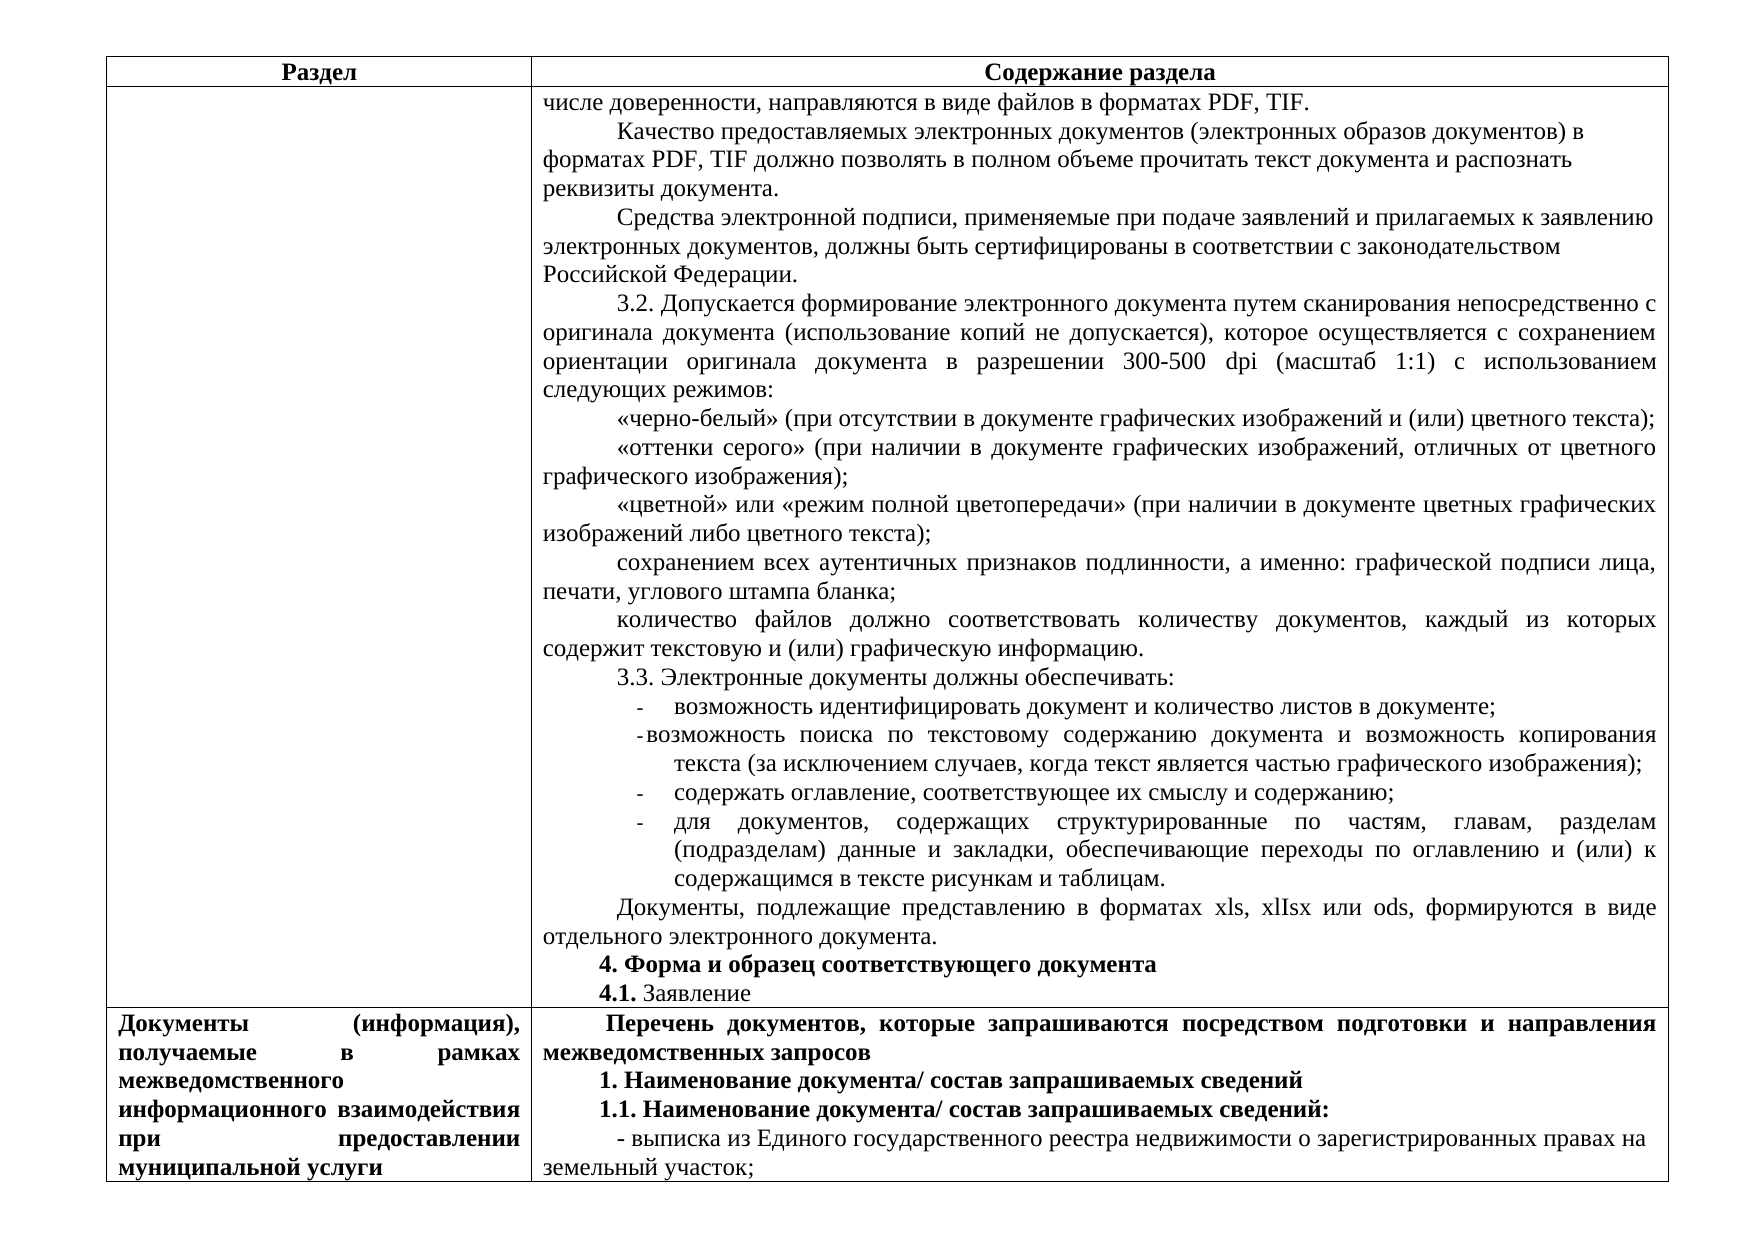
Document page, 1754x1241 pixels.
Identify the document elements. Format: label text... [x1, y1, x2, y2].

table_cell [532, 87, 1668, 1007]
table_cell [532, 1008, 1668, 1181]
table_header Содержание раздела [532, 57, 1668, 86]
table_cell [107, 87, 531, 1007]
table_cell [107, 1008, 531, 1181]
table_header Раздел [107, 57, 531, 86]
